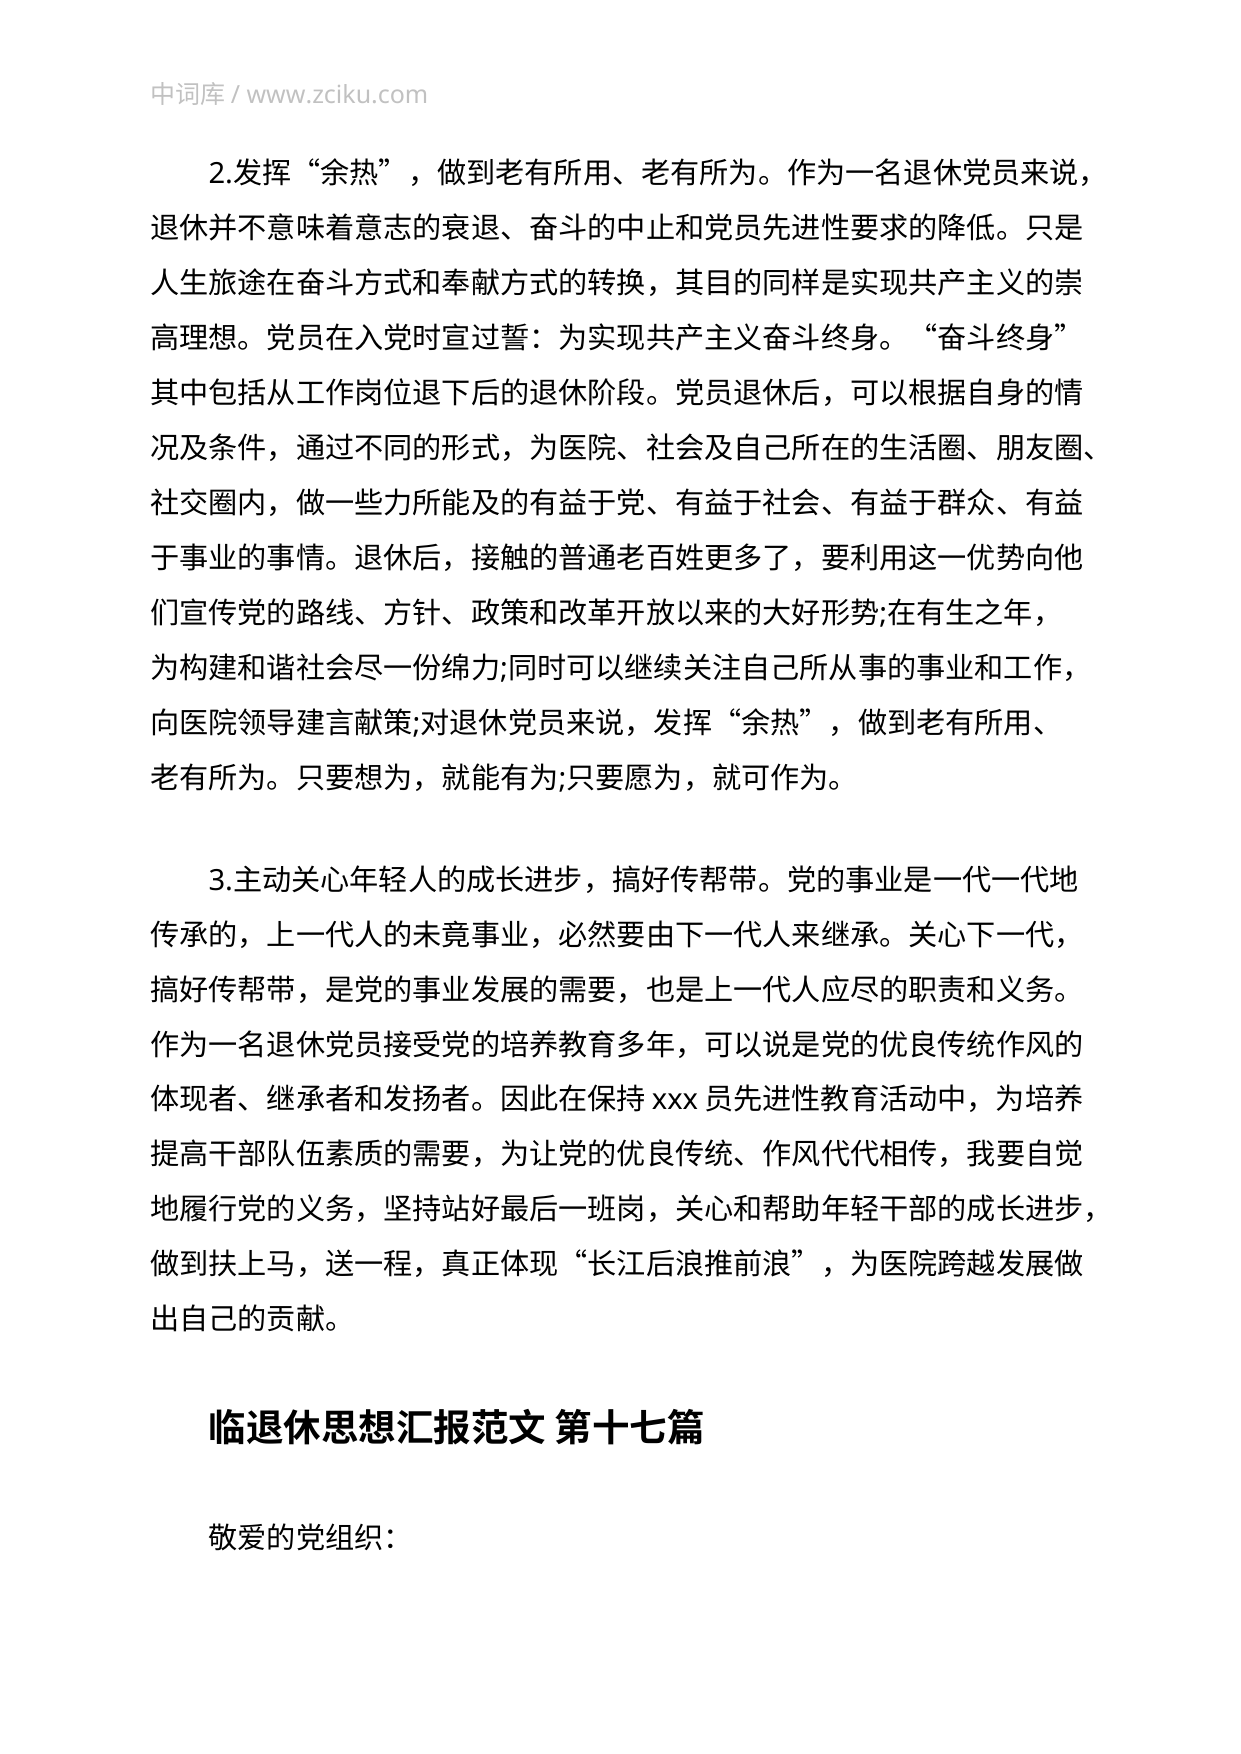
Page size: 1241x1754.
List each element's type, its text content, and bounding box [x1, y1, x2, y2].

text 2.发挥“余热”，做到老有所用、老有所为。作为一名退休党员来说，退休并不意味着意志的衰退、奋斗的中止和党员先进性要求的降低。只是人生旅途在奋斗方式和奉献方式的转换，其目的同样是实现共产主义的崇高理想。党员在入党时宣过誓：为实现共产主义奋斗终身。“奋斗终身”其中包括从工作岗位退下后的退休阶段。党员退休后，可以根据自身的情况及条件，通过不同的形式，为医院、社会及自己所在的生活圈、朋友圈、社交圈内，做一些力所能及的有益于党、有益于社会、有益于群众、有益于事业的事情。退休后，接触的普通老百姓更多了，要利用这一优势向他们宣传党的路线、方针、政策和改革开放以来的大好形势;在有生之年，为构建和谐社会尽一份绵力;同时可以继续关注自己所从事的事业和工作，向医院领导建言献策;对退休党员来说，发挥“余热”，做到老有所用、老有所为。只要想为，就能有为;只要愿为，就可作为。 [150, 150, 1090, 797]
text 敬爱的党组织： [150, 1515, 1090, 1557]
text 临退休思想汇报范文 第十七篇 [150, 1397, 1090, 1452]
text 3.主动关心年轻人的成长进步，搞好传帮带。党的事业是一代一代地传承的，上一代人的未竟事业，必然要由下一代人来继承。关心下一代，搞好传帮带，是党的事业发展的需要，也是上一代人应尽的职责和义务。作为一名退休党员接受党的培养教育多年，可以说是党的优良传统作风的体现者、继承者和发扬者。因此在保持xxx员先进性教育活动中，为培养提高干部队伍素质的需要，为让党的优良传统、作风代代相传，我要自觉地履行党的义务，坚持站好最后一班岗，关心和帮助年轻干部的成长进步，做到扶上马，送一程，真正体现“长江后浪推前浪”，为医院跨越发展做出自己的贡献。 [150, 856, 1090, 1338]
